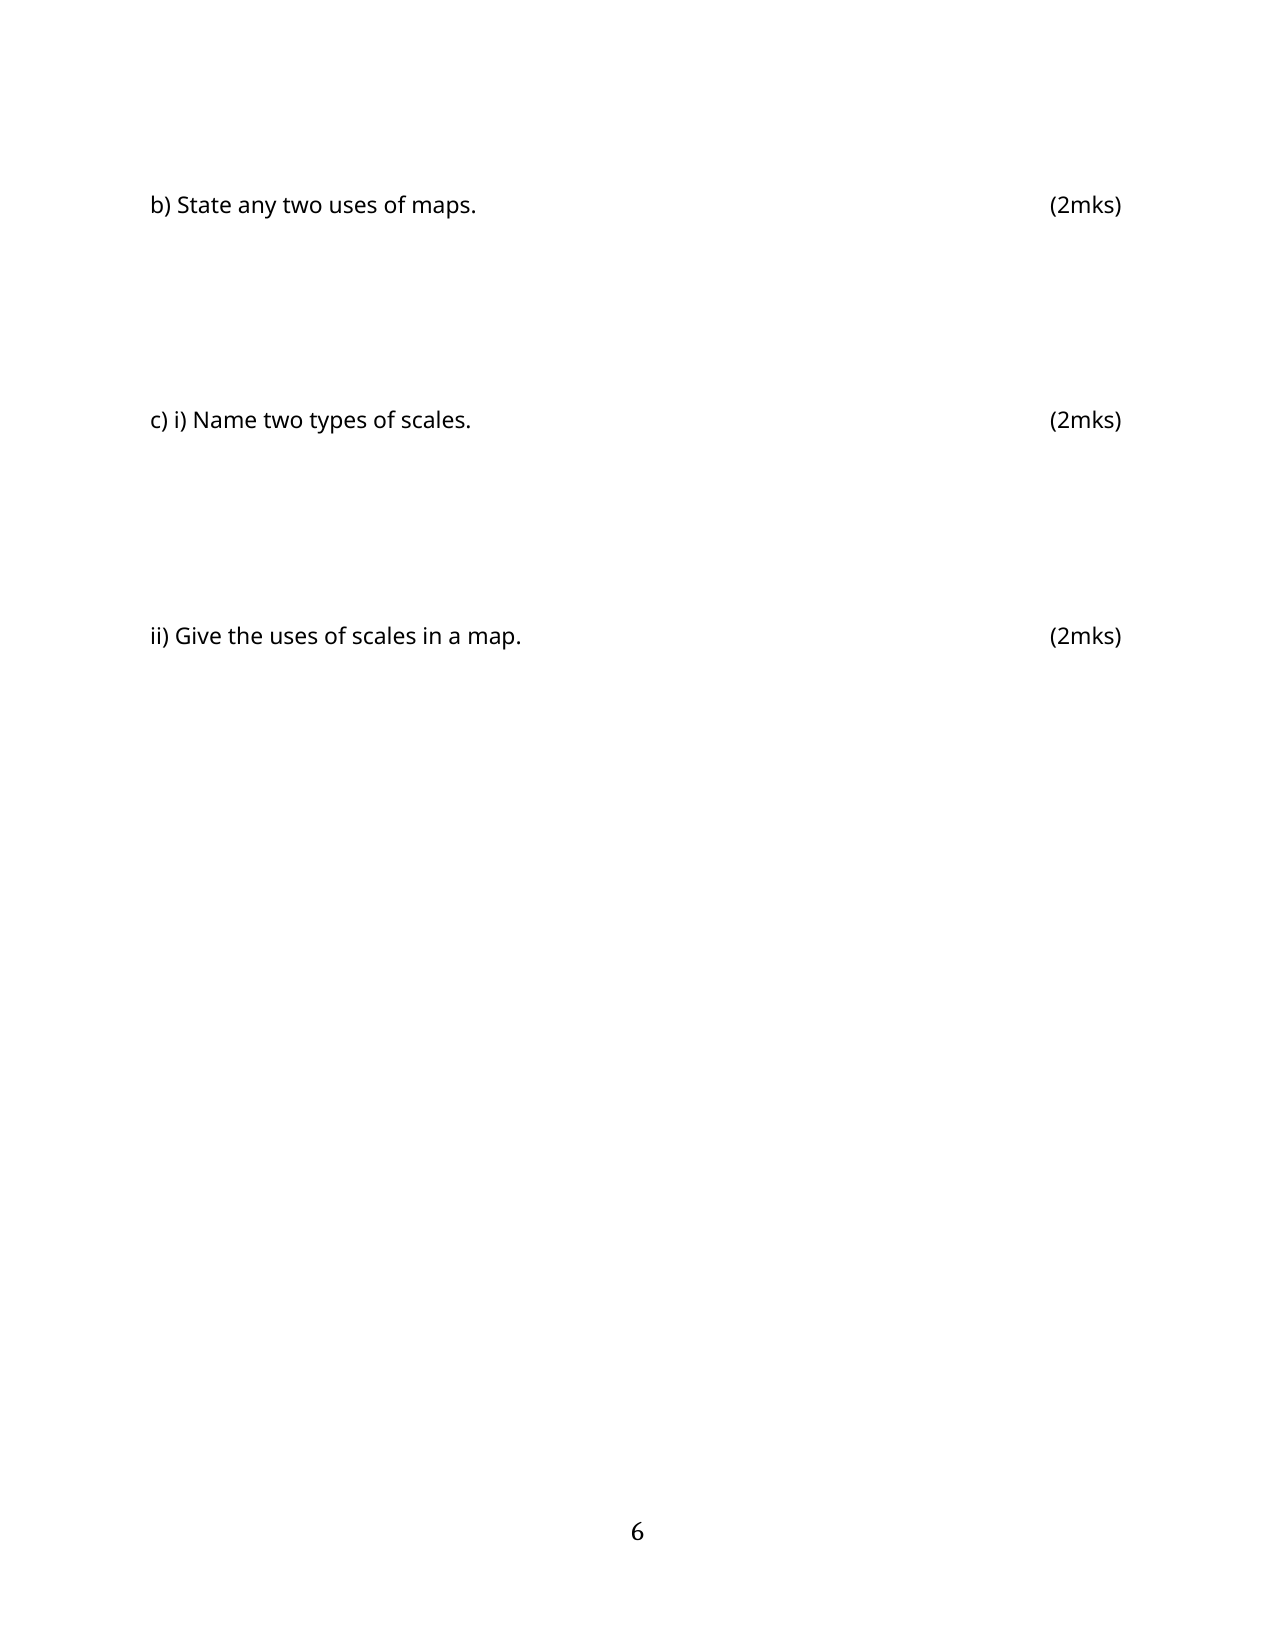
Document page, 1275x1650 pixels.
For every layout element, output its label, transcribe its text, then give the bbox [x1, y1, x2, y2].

list b) State any two uses of maps. (2mks) [150, 188, 1200, 220]
list ii) Give the uses of scales in a map. (2mks) [150, 620, 1200, 651]
list c) i) Name two types of scales. (2mks) [150, 404, 1200, 435]
